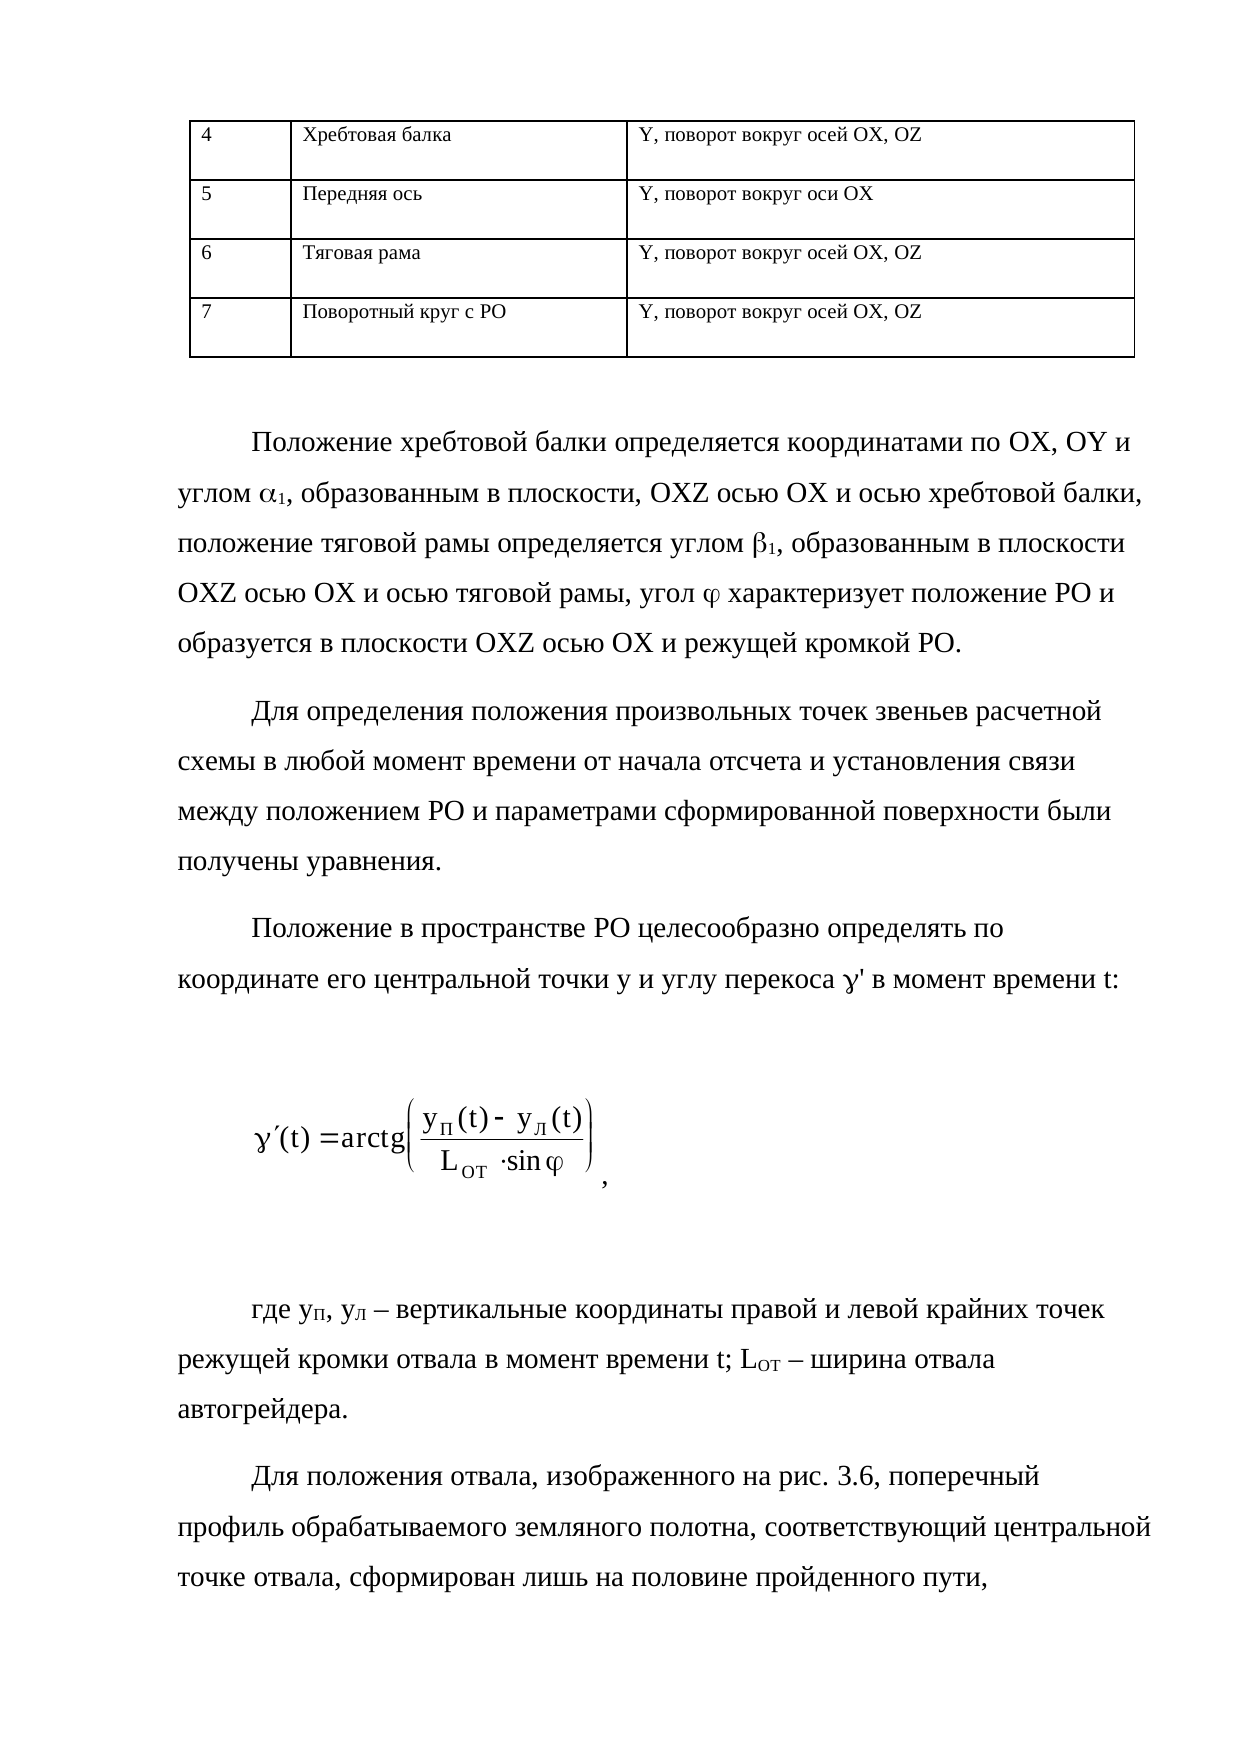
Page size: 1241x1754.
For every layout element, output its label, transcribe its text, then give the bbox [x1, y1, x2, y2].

table_cell Тяговая рама [292, 240, 626, 297]
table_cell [628, 122, 1134, 179]
table_cell Y, поворот вокруг осей OX, OZ [628, 299, 1134, 356]
text Положение хребтовой балки определяется координатами по OX, ОY и углом 1, образованным в плоскости, OXZ осью OX и осью хребтовой балки, положение тяговой рамы определяется углом 1, образованным в плоскости OXZ осью OX и осью тяговой рамы, угол характеризует положение РО и образуется в плоскости OXZ осью OX и режущей кромкой РО. [177, 424, 1152, 659]
text Для определения положения произвольных точек звеньев расчетной схемы в любой момент времени от начала отсчета и установления связи между положением РО и параметрами сформированной поверхности были получены уравнения. [177, 693, 1152, 877]
table_cell Y, поворот вокруг осей OX, OZ [628, 240, 1134, 297]
table_cell 6 [191, 240, 290, 297]
table_cell 5 [191, 181, 290, 238]
text , [177, 1095, 1152, 1191]
table_cell Поворотный круг с РО [292, 299, 626, 356]
table_cell Y, поворот вокруг оси OX [628, 181, 1134, 238]
table_cell 7 [191, 299, 290, 356]
table_cell Хребтовая балка [292, 122, 626, 179]
table_cell Передняя ось [292, 181, 626, 238]
text где yП, yЛ – вертикальные координаты правой и левой крайних точек режущей кромки отвала в момент времени t; LОТ – ширина отвала автогрейдера. [177, 1291, 1152, 1425]
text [177, 1459, 1152, 1593]
text Положение в пространстве РО целесообразно определять по координате его центральной точки y и углу перекоса в момент времени t: [177, 911, 1152, 994]
table_cell 4 [191, 122, 290, 179]
